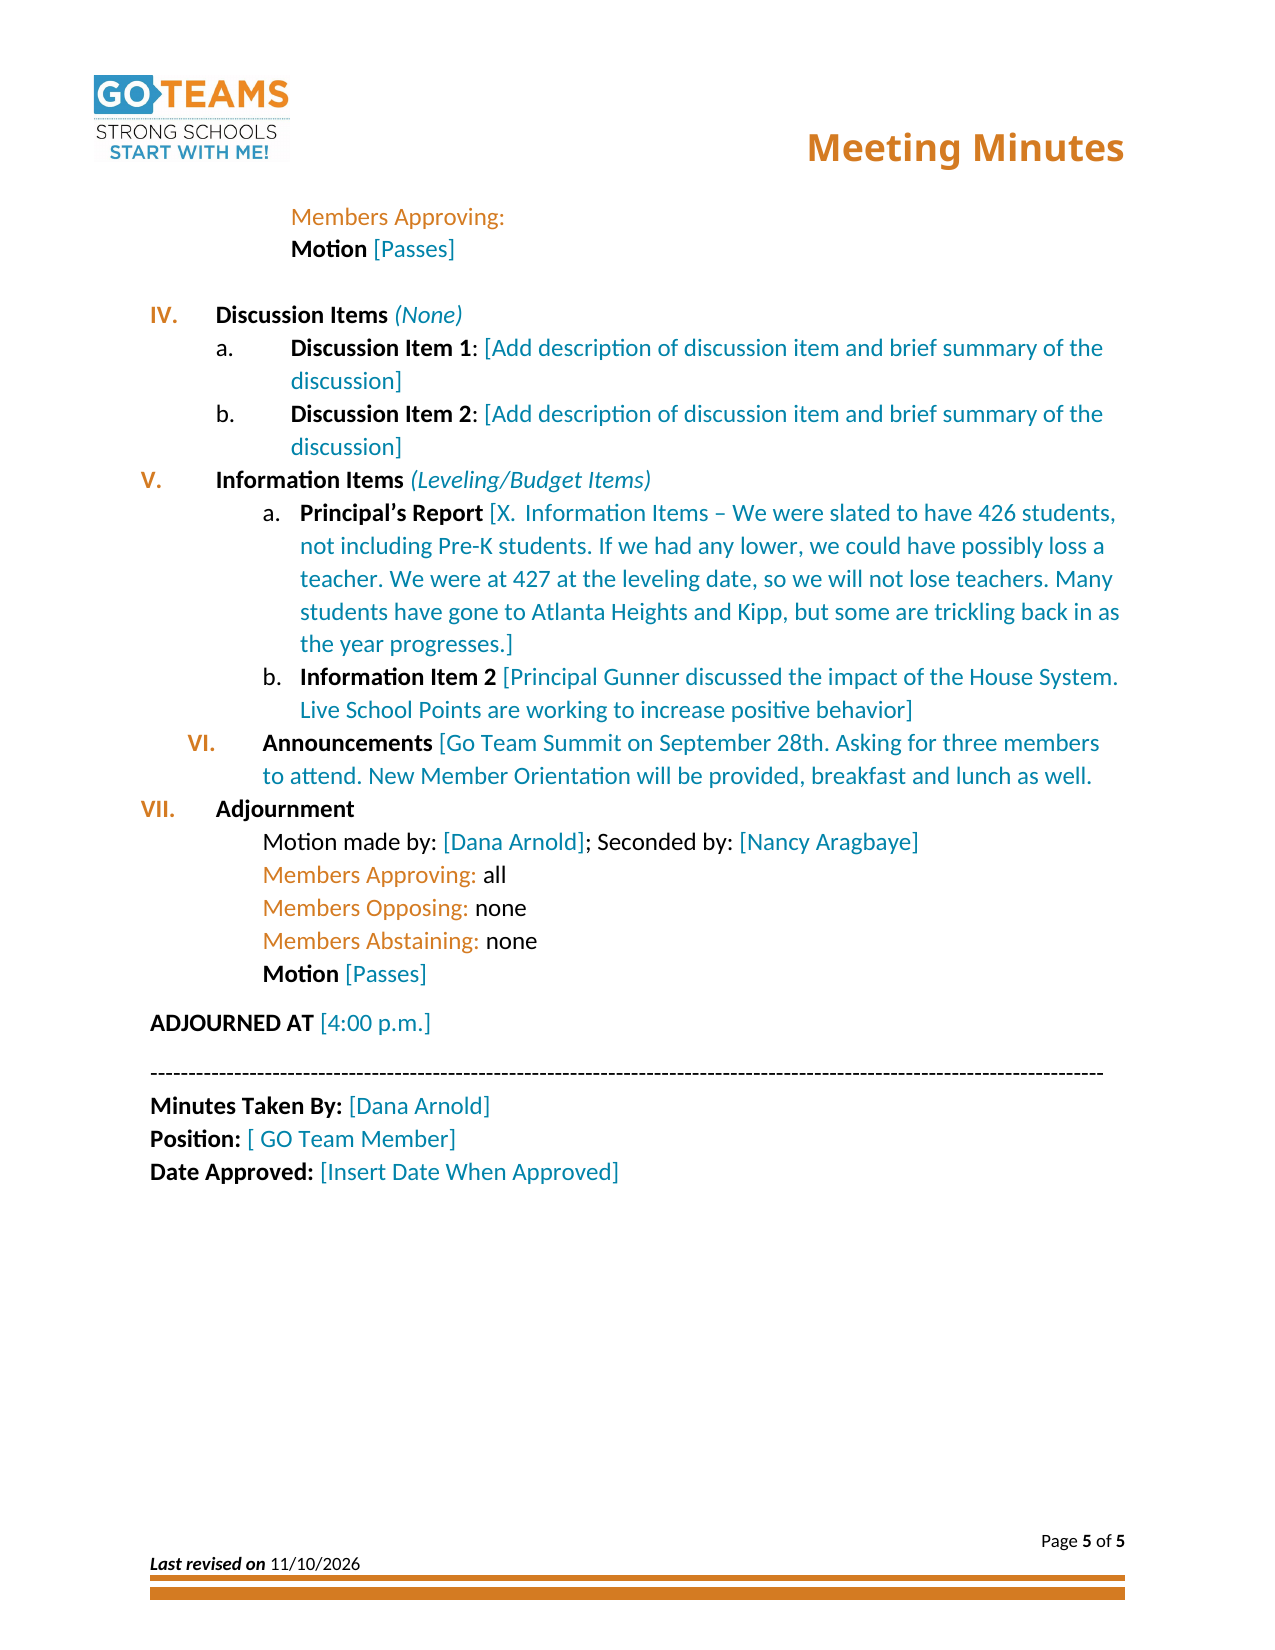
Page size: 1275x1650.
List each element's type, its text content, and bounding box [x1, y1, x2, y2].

list Information Item 2 [Principal Gunner discussed the impact of the House System. Live School Points are working to increase positive behavior] [262, 661, 1125, 725]
list Discussion Items (None) [150, 299, 1125, 330]
text Minutes Taken By: [Dana Arnold] [150, 1090, 1125, 1120]
list Adjournment [141, 793, 1125, 824]
list Discussion Item 1: [Add description of discussion item and brief summary of the discussion] [216, 332, 1125, 396]
list Members Approving: all [262, 859, 1125, 889]
list Motion made by: [Dana Arnold]; Seconded by: [Nancy Aragbaye] [262, 826, 1125, 857]
list Announcements [Go Team Summit on September 28th. Asking for three members to attend. New Member Orientation will be provided, breakfast and lunch as well. [187, 727, 1125, 791]
list Motion [Passes] [291, 233, 1125, 264]
text Position: [ GO Team Member] [150, 1123, 1125, 1153]
text Date Approved: [Insert Date When Approved] [150, 1156, 1125, 1186]
text ----------------------------------------------------------------------------------------------------------------------------- [150, 1057, 1125, 1087]
text ADJOURNED AT [4:00 p.m.] [150, 1007, 1125, 1038]
list Motion [Passes] [262, 958, 1125, 988]
list Members Opposing: none [262, 892, 1125, 922]
list Principal’s Report [X. Information Items – We were slated to have 426 students, not including Pre-K students. If we had any lower, we could have possibly loss a teacher. We were at 427 at the leveling date, so we will not lose teachers. Many students have gone to Atlanta Heights and Kipp, but some are trickling back in as the year progresses.] [262, 497, 1125, 659]
list Discussion Item 2: [Add description of discussion item and brief summary of the discussion] [216, 398, 1125, 462]
list Information Items (Leveling/Budget Items) [141, 464, 1125, 494]
list Members Approving: [291, 201, 1125, 231]
list Members Abstaining: none [262, 925, 1125, 955]
picture [93, 75, 290, 162]
